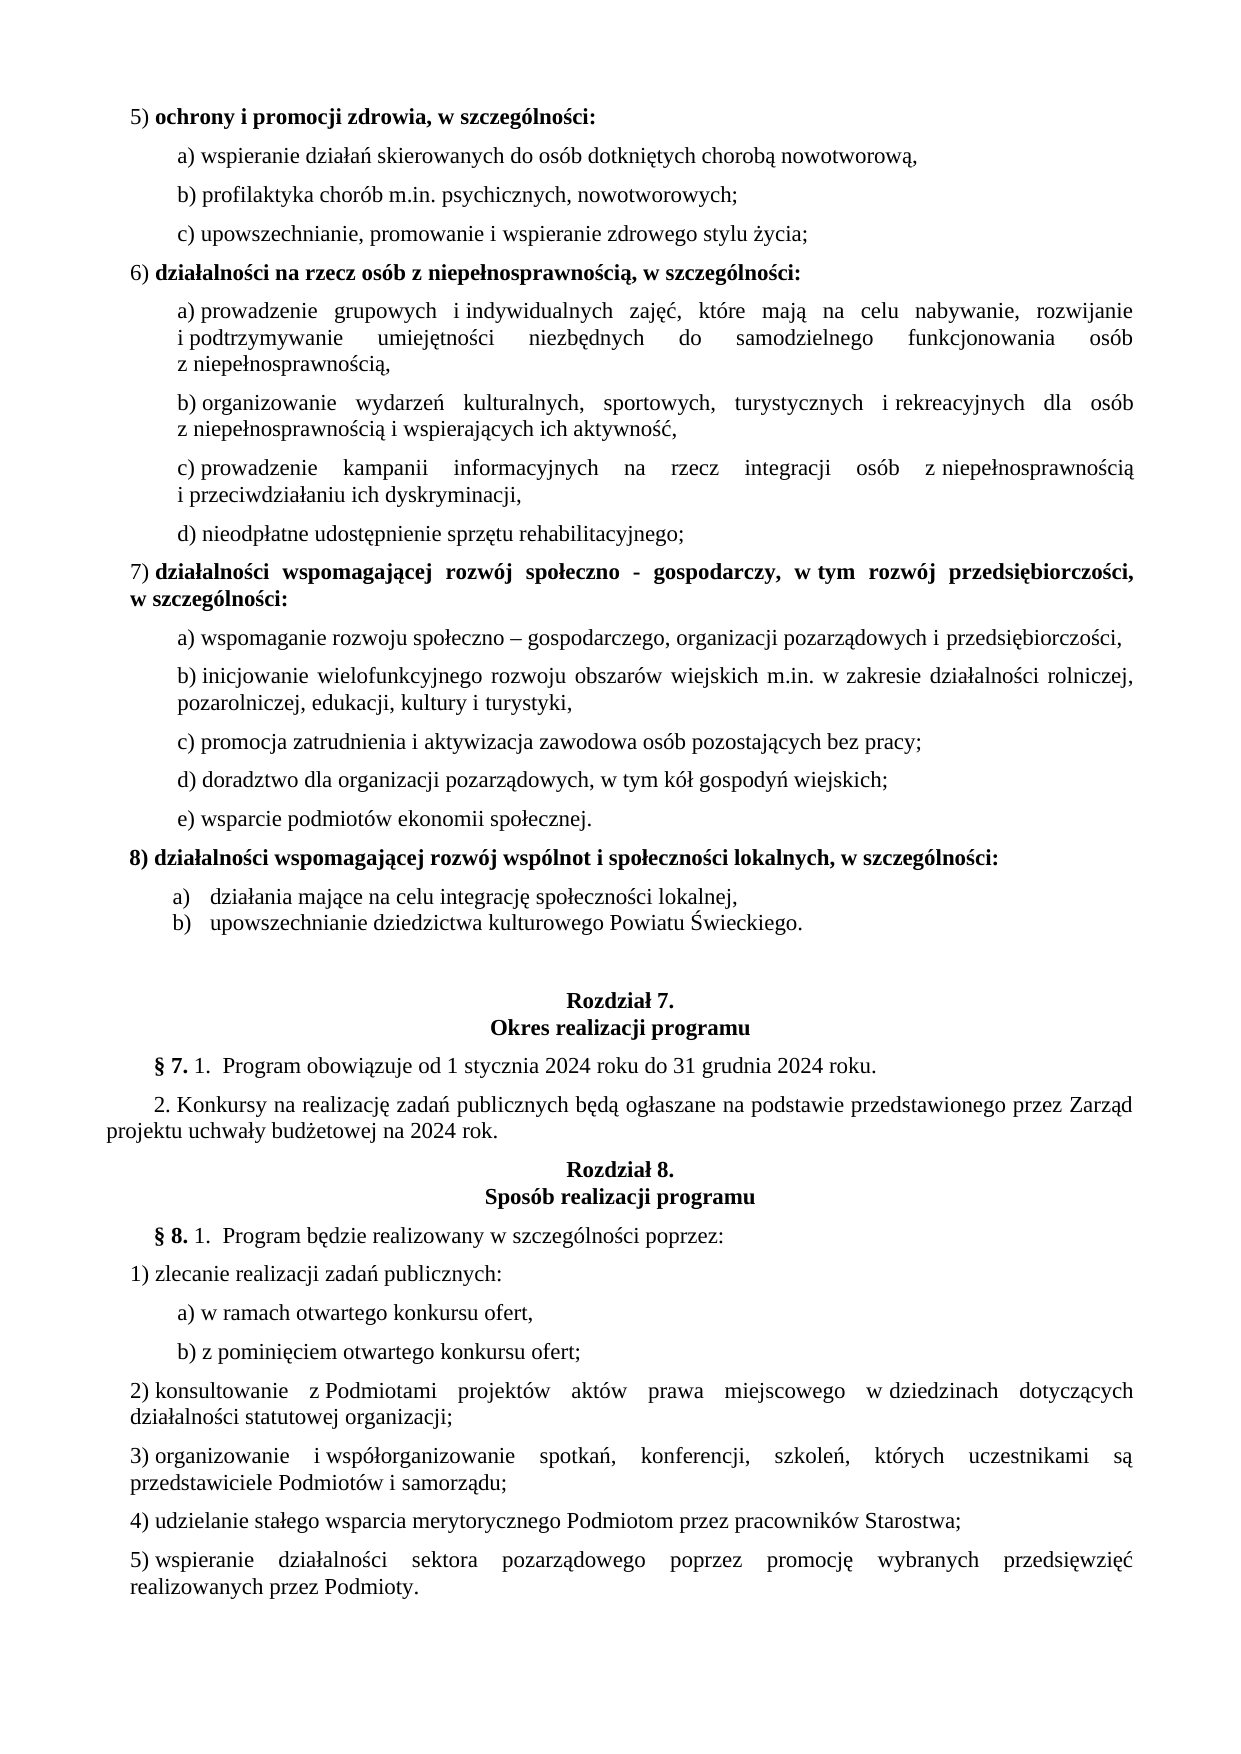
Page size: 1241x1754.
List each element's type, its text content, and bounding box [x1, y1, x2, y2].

text 1) zlecanie realizacji zadań publicznych: [130, 1261, 1134, 1287]
text 2) konsultowanie z Podmiotami projektów aktów prawa miejscowego w dziedzinach dotyczących działalności statutowej organizacji; [130, 1377, 1134, 1430]
text c) prowadzenie kampanii informacyjnych na rzecz integracji osób z niepełnosprawnością i przeciwdziałaniu ich dyskryminacji, [177, 454, 1134, 507]
text 3) organizowanie i współorganizowanie spotkań, konferencji, szkoleń, których uczestnikami są przedstawiciele Podmiotów i samorządu; [130, 1442, 1134, 1495]
text a) prowadzenie grupowych i indywidualnych zajęć, które mają na celu nabywanie, rozwijanie i podtrzymywanie umiejętności niezbędnych do samodzielnego funkcjonowania osób z niepełnosprawnością, [177, 298, 1134, 377]
text 5) wspieranie działalności sektora pozarządowego poprzez promocję wybranych przedsięwzięć realizowanych przez Podmioty. [130, 1546, 1134, 1599]
list działania mające na celu integrację społeczności lokalnej, [172, 883, 1134, 909]
text a) w ramach otwartego konkursu ofert, [177, 1299, 1134, 1326]
text d) nieodpłatne udostępnienie sprzętu rehabilitacyjnego; [177, 519, 1134, 546]
text b) inicjowanie wielofunkcyjnego rozwoju obszarów wiejskich m.in. w zakresie działalności rolniczej, pozarolniczej, edukacji, kultury i turystyki, [177, 662, 1134, 715]
text 6) działalności na rzecz osób z niepełnosprawnością, w szczególności: [130, 259, 1134, 285]
text d) doradztwo dla organizacji pozarządowych, w tym kół gospodyń wiejskich; [177, 767, 1134, 793]
text § 7. 1. Program obowiązuje od 1 stycznia 2024 roku do 31 grudnia 2024 roku. [106, 1052, 1134, 1079]
text 5) ochrony i promocji zdrowia, w szczególności: [130, 103, 1134, 130]
text c) promocja zatrudnienia i aktywizacja zawodowa osób pozostających bez pracy; [177, 728, 1134, 754]
text c) upowszechnianie, promowanie i wspieranie zdrowego stylu życia; [177, 220, 1134, 246]
text 7) działalności wspomagającej rozwój społeczno - gospodarczy, w tym rozwój przedsiębiorczości, w szczególności: [130, 558, 1134, 611]
text b) profilaktyka chorób m.in. psychicznych, nowotworowych; [177, 181, 1134, 207]
text a) wspieranie działań skierowanych do osób dotkniętych chorobą nowotworową, [177, 142, 1134, 168]
text 2. Konkursy na realizację zadań publicznych będą ogłaszane na podstawie przedstawionego przez Zarząd projektu uchwały budżetowej na 2024 rok. [106, 1091, 1134, 1144]
list upowszechnianie dziedzictwa kulturowego Powiatu Świeckiego. [172, 909, 1134, 936]
text b) z pominięciem otwartego konkursu ofert; [177, 1338, 1134, 1364]
text a) wspomaganie rozwoju społeczno – gospodarczego, organizacji pozarządowych i przedsiębiorczości, [177, 624, 1134, 650]
text Rozdział 7. Okres realizacji programu [106, 987, 1134, 1040]
text 8) działalności wspomagającej rozwój wspólnot i społeczności lokalnych, w szczególności: [106, 844, 1134, 871]
text 4) udzielanie stałego wsparcia merytorycznego Podmiotom przez pracowników Starostwa; [130, 1507, 1134, 1534]
text § 8. 1. Program będzie realizowany w szczególności poprzez: [106, 1222, 1134, 1248]
text e) wsparcie podmiotów ekonomii społecznej. [177, 805, 1134, 832]
text b) organizowanie wydarzeń kulturalnych, sportowych, turystycznych i rekreacyjnych dla osób z niepełnosprawnością i wspierających ich aktywność, [177, 389, 1134, 442]
text Rozdział 8. Sposób realizacji programu [106, 1156, 1134, 1209]
